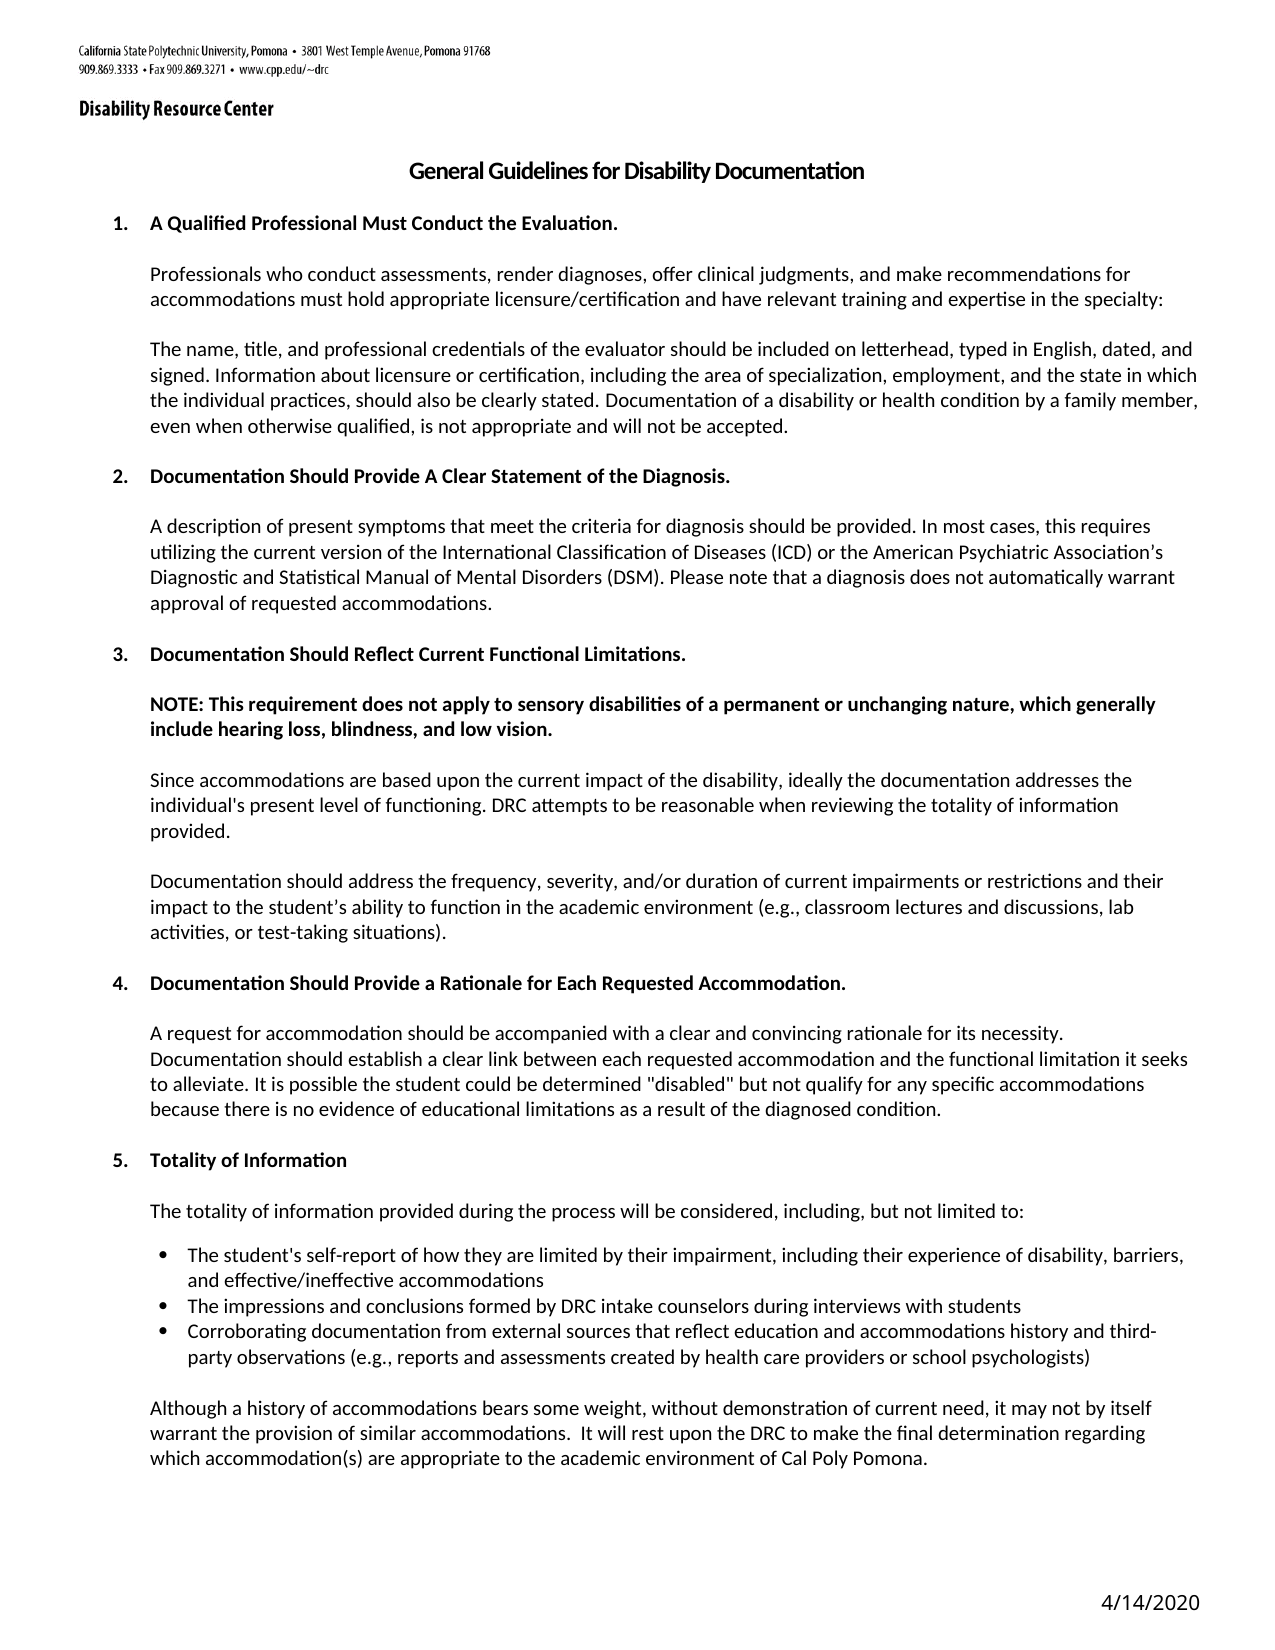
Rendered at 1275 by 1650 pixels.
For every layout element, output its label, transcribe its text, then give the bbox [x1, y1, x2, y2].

list A Qualified Professional Must Conduct the Evaluation. [112, 210, 1200, 236]
list The impressions and conclusions formed by DRC intake counselors during interviews with students [159, 1293, 1200, 1318]
text Since accommodations are based upon the current impact of the disability, ideally the documentation addresses the individual's present level of functioning. DRC attempts to be reasonable when reviewing the totality of information provided. [150, 767, 1200, 843]
text Documentation should address the frequency, severity, and/or duration of current impairments or restrictions and their impact to the student’s ability to function in the academic environment (e.g., classroom lectures and discussions, lab activities, or test-taking situations). [150, 869, 1200, 945]
list The student's self-report of how they are limited by their impairment, including their experience of disability, barriers, and effective/ineffective accommodations [159, 1242, 1200, 1293]
list Totality of Information [112, 1147, 1200, 1173]
text The name, title, and professional credentials of the evaluator should be included on letterhead, typed in English, dated, and signed. Information about licensure or certification, including the area of specialization, employment, and the state in which the individual practices, should also be clearly stated. Documentation of a disability or health condition by a family member, even when otherwise qualified, is not appropriate and will not be accepted. [150, 337, 1200, 438]
text A request for accommodation should be accompanied with a clear and convincing rationale for its necessity. Documentation should establish a clear link between each requested accommodation and the functional limitation it seeks to alleviate. It is possible the student could be determined "disabled" but not qualify for any specific accommodations because there is no evidence of educational limitations as a result of the diagnosed condition. [150, 1020, 1200, 1122]
text NOTE: This requirement does not apply to sensory disabilities of a permanent or unchanging nature, which generally include hearing loss, blindness, and low vision. [150, 691, 1200, 742]
picture [75, 30, 496, 136]
list Documentation Should Provide a Rationale for Each Requested Accommodation. [112, 970, 1200, 995]
title General Guidelines for Disability Documentation [75, 155, 1200, 185]
text Although a history of accommodations bears some weight, without demonstration of current need, it may not by itself warrant the provision of similar accommodations. It will rest upon the DRC to make the final determination regarding which accommodation(s) are appropriate to the academic environment of Cal Poly Pomona. [150, 1395, 1200, 1471]
text Professionals who conduct assessments, render diagnoses, offer clinical judgments, and make recommendations for accommodations must hold appropriate licensure/certification and have relevant training and expertise in the specialty: [150, 261, 1200, 312]
list Corroborating documentation from external sources that reflect education and accommodations history and third-party observations (e.g., reports and assessments created by health care providers or school psychologists) [159, 1318, 1200, 1369]
text A description of present symptoms that meet the criteria for diagnosis should be provided. In most cases, this requires utilizing the current version of the International Classification of Diseases (ICD) or the American Psychiatric Association’s Diagnostic and Statistical Manual of Mental Disorders (DSM). Please note that a diagnosis does not automatically warrant approval of requested accommodations. [150, 514, 1200, 615]
text The totality of information provided during the process will be considered, including, but not limited to: [150, 1198, 1200, 1224]
list Documentation Should Reflect Current Functional Limitations. [112, 641, 1200, 666]
list Documentation Should Provide A Clear Statement of the Diagnosis. [112, 463, 1200, 489]
